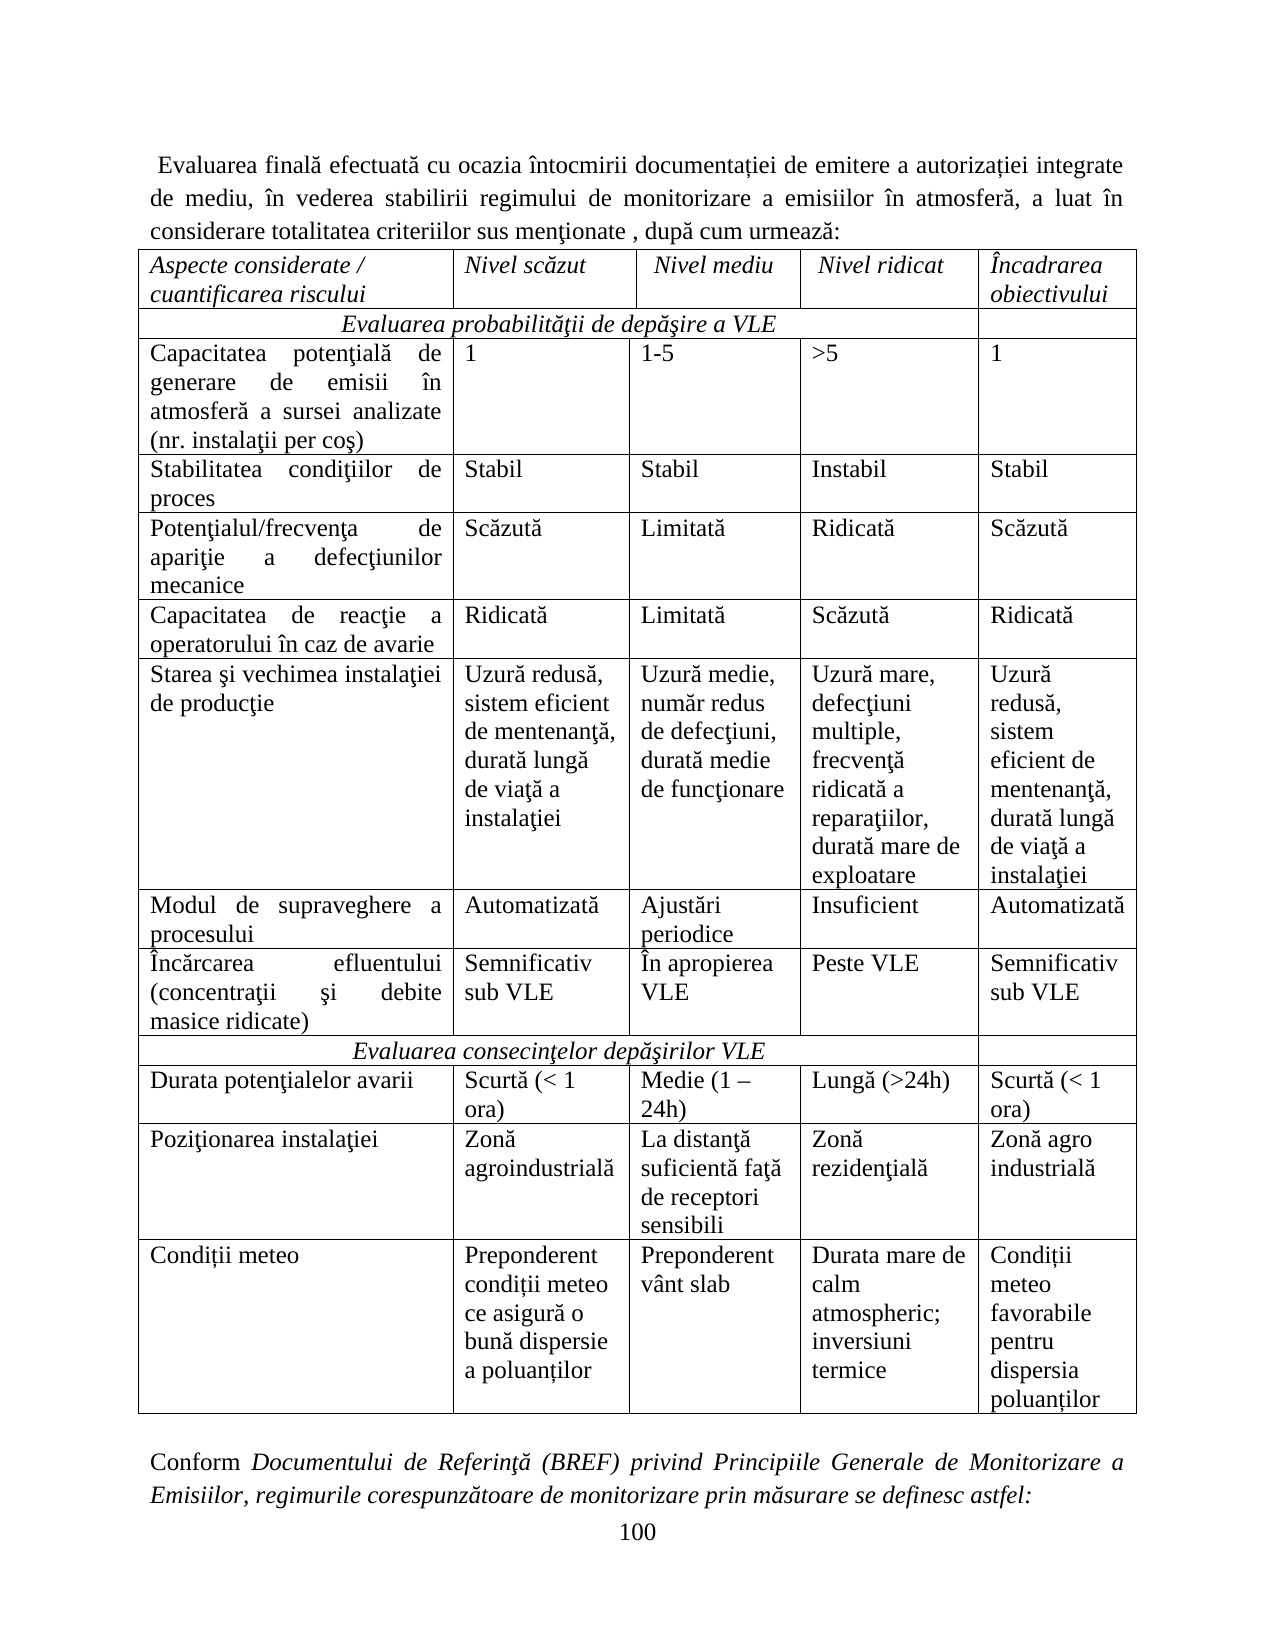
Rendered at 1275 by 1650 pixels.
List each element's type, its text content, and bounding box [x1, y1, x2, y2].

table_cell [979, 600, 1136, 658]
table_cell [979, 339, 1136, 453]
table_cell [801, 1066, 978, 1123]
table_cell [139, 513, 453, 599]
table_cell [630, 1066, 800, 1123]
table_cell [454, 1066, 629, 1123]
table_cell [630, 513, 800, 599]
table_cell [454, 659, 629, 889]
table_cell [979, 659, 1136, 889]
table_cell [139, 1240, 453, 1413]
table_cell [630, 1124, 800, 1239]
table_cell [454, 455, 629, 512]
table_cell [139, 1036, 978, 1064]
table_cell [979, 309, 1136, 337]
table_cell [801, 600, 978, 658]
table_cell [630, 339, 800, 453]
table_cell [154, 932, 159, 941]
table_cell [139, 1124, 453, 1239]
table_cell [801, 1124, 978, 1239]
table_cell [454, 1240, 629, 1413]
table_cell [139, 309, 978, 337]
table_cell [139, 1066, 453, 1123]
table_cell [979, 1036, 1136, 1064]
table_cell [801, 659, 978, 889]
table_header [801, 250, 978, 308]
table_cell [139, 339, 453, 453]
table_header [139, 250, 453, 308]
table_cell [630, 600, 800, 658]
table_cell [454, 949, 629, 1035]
text Evaluarea finală efectuată cu ocazia întocmirii documentației de emitere a autorizației integrate de mediu, în vederea stabilirii regimului de monitorizare a emisiilor în atmosferă, a luat în considerare totalitatea criteriilor sus menţionate , după cum urmează: [150, 150, 1125, 245]
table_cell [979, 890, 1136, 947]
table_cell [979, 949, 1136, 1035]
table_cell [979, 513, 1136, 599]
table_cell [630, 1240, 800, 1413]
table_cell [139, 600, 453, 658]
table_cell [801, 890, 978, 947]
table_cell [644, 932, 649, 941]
text Conform Documentului de Referinţă (BREF) privind Principiile Generale de Monitorizare a Emisiilor, regimurile corespunzătoare de monitorizare prin măsurare se definesc astfel: [150, 1447, 1125, 1508]
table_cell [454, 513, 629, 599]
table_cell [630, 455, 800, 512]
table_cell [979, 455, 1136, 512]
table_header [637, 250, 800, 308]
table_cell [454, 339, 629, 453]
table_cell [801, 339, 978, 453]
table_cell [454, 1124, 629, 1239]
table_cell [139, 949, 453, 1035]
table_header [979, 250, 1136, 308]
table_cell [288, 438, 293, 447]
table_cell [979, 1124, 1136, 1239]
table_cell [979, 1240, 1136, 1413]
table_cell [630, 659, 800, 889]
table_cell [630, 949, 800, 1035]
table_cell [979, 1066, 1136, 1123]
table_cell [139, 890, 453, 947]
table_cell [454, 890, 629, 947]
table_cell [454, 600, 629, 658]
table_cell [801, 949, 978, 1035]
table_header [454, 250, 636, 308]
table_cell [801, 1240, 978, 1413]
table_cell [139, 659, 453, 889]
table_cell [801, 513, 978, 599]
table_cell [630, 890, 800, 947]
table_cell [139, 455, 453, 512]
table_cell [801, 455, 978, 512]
